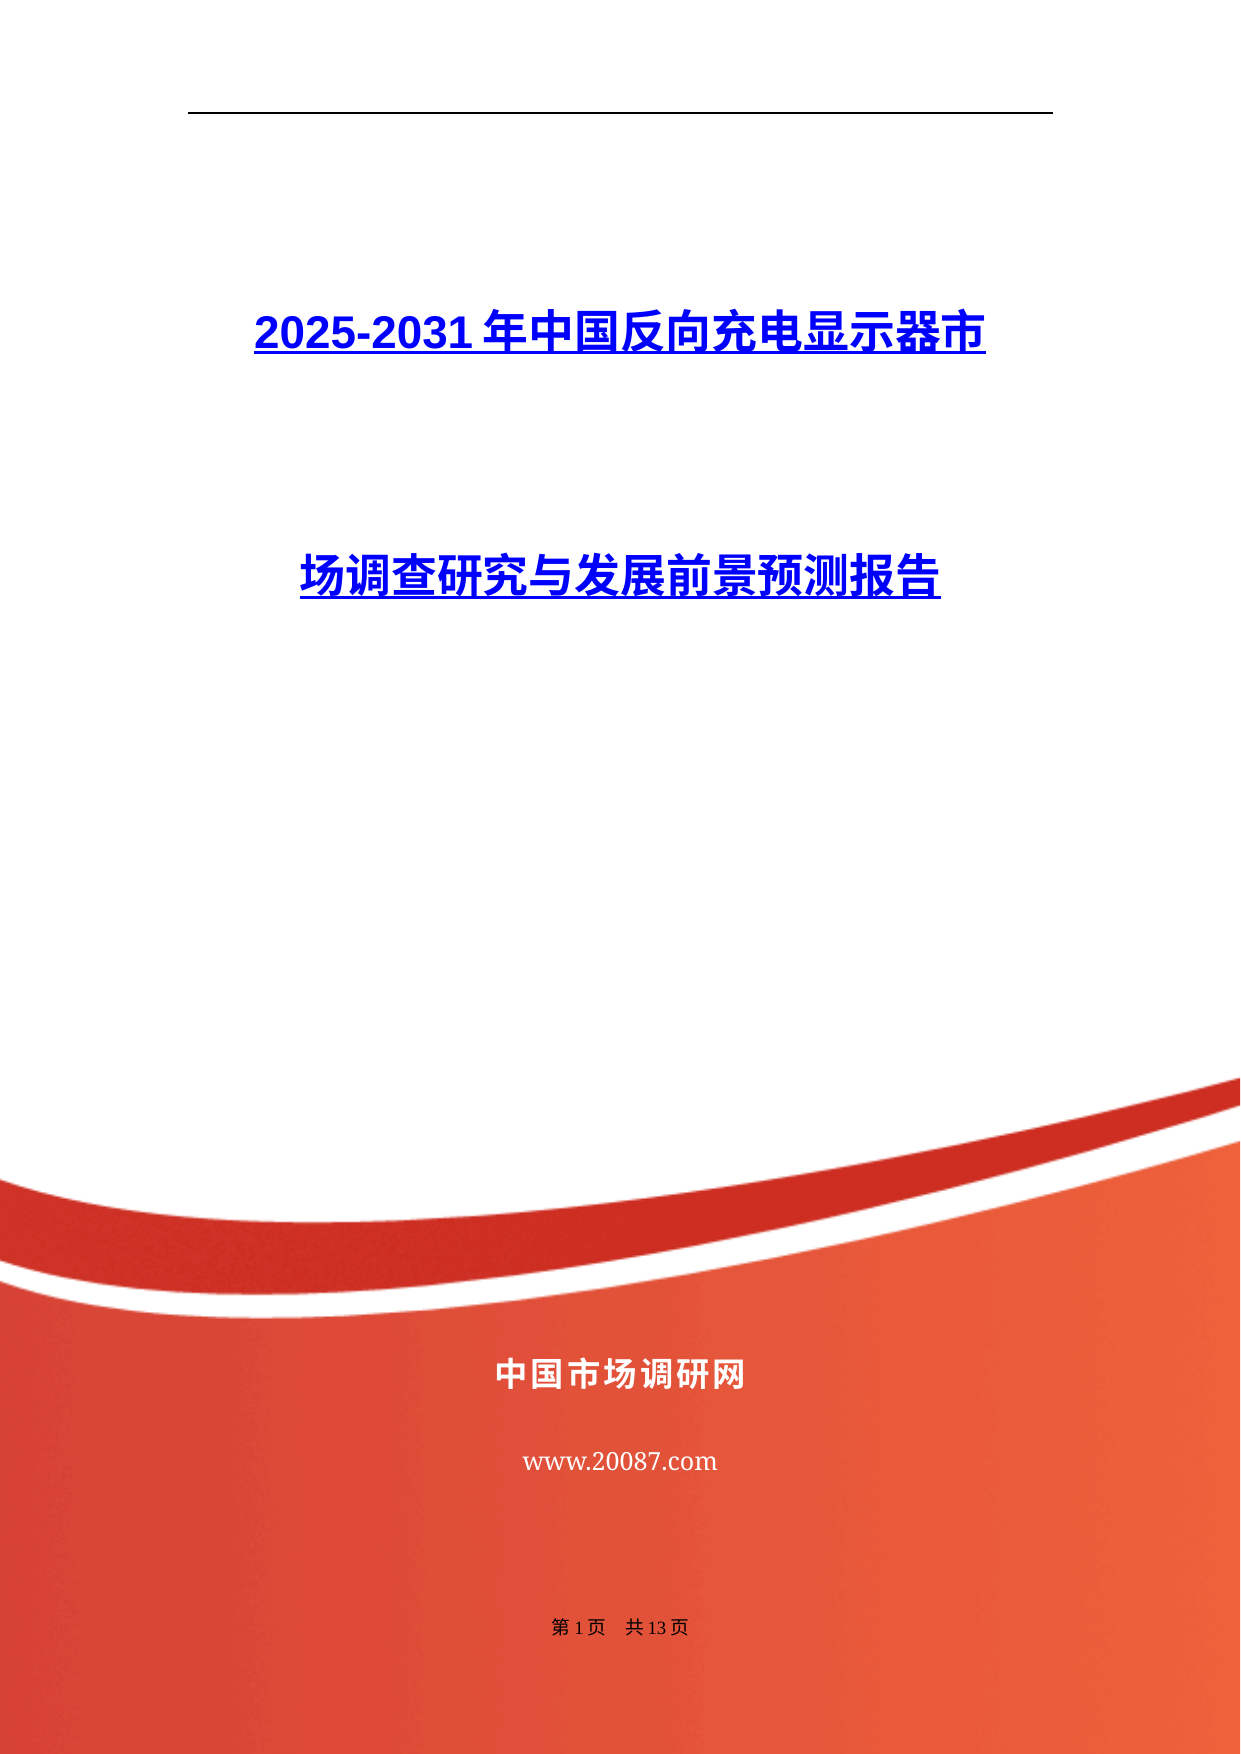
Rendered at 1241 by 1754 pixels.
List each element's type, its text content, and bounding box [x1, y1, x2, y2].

table_header 2025-2031年中国反向充电显示器市场调查研究与发展前景预测报告 [188, 207, 1053, 773]
picture [0, 1006, 1241, 1754]
subtitle 中国市场调研网 [187, 1339, 1053, 1404]
text www.20087.com [187, 1428, 1053, 1493]
